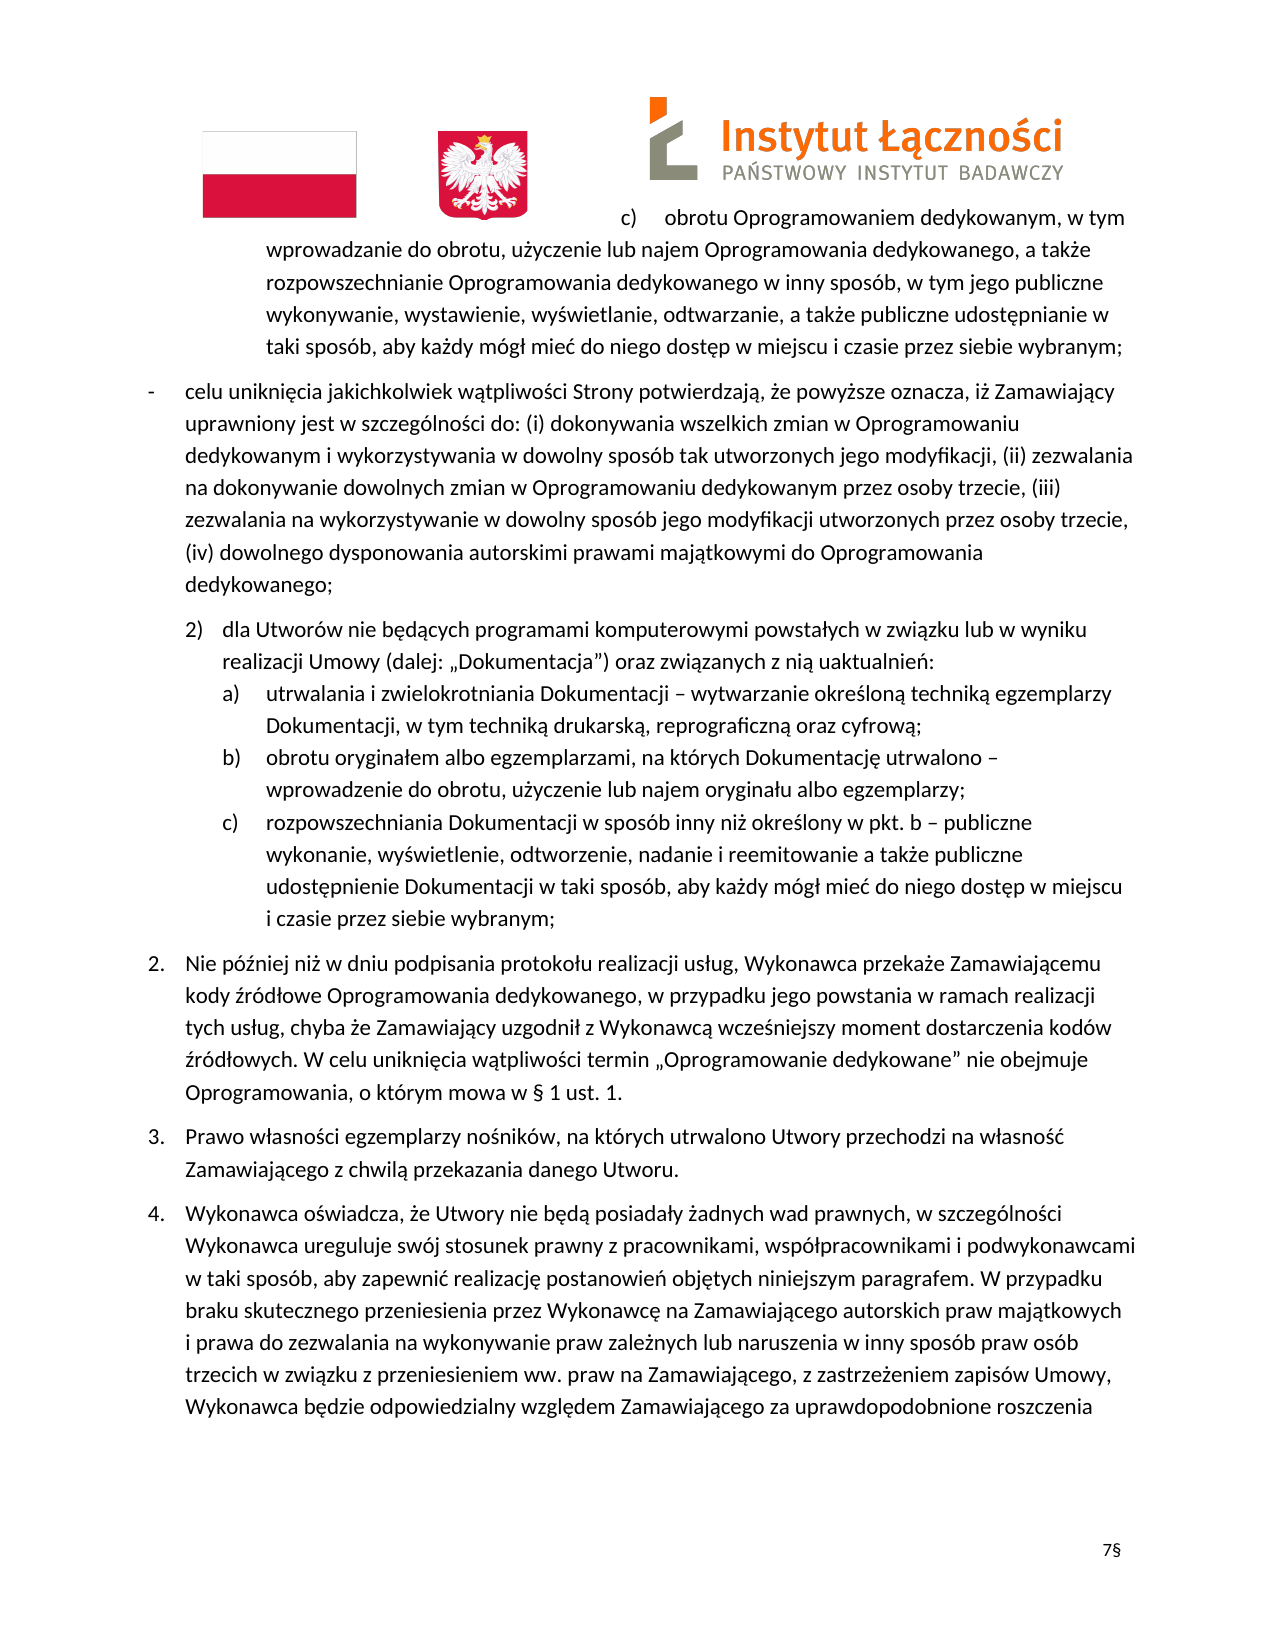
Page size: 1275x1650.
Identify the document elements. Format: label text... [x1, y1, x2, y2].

text - celu uniknięcia jakichkolwiek wątpliwości Strony potwierdzają, że powyższe oznacza, iż Zamawiający uprawniony jest w szczególności do: (i) dokonywania wszelkich zmian w Oprogramowaniu dedykowanym i wykorzystywania w dowolny sposób tak utworzonych jego modyfikacji, (ii) zezwalania na dokonywanie dowolnych zmian w Oprogramowaniu dedykowanym przez osoby trzecie, (iii) zezwalania na wykorzystywanie w dowolny sposób jego modyfikacji utworzonych przez osoby trzecie, (iv) dowolnego dysponowania autorskimi prawami majątkowymi do Oprogramowania dedykowanego; [148, 377, 1137, 598]
list utrwalania i zwielokrotniania Dokumentacji – wytwarzanie określoną techniką egzemplarzy Dokumentacji, w tym techniką drukarską, reprograficzną oraz cyfrową; [222, 679, 1137, 739]
list rozpowszechniania Dokumentacji w sposób inny niż określony w pkt. b – publiczne wykonanie, wyświetlenie, odtworzenie, nadanie i reemitowanie a także publiczne udostępnienie Dokumentacji w taki sposób, aby każdy mógł mieć do niego dostęp w miejscu i czasie przez siebie wybranym; [222, 808, 1137, 932]
list obrotu oryginałem albo egzemplarzami, na których Dokumentację utrwalono – wprowadzenie do obrotu, użyczenie lub najem oryginału albo egzemplarzy; [222, 743, 1137, 804]
picture [620, 73, 1093, 204]
list dla Utworów nie będących programami komputerowymi powstałych w związku lub w wyniku realizacji Umowy (dalej: „Dokumentacja”) oraz związanych z nią uaktualnień: [185, 615, 1137, 675]
list obrotu Oprogramowaniem dedykowanym, w tym wprowadzanie do obrotu, użyczenie lub najem Oprogramowania dedykowanego, a także rozpowszechnianie Oprogramowania dedykowanego w inny sposób, w tym jego publiczne wykonywanie, wystawienie, wyświetlanie, odtwarzanie, a także publiczne udostępnianie w taki sposób, aby każdy mógł mieć do niego dostęp w miejscu i czasie przez siebie wybranym; [222, 203, 1137, 360]
list Prawo własności egzemplarzy nośników, na których utrwalono Utwory przechodzi na własność Zamawiającego z chwilą przekazania danego Utworu. [148, 1122, 1137, 1183]
list Nie później niż w dniu podpisania protokołu realizacji usług, Wykonawca przekaże Zamawiającemu kody źródłowe Oprogramowania dedykowanego, w przypadku jego powstania w ramach realizacji tych usług, chyba że Zamawiający uzgodnił z Wykonawcą wcześniejszy moment dostarczenia kodów źródłowych. W celu uniknięcia wątpliwości termin „Oprogramowanie dedykowane” nie obejmuje Oprogramowania, o którym mowa w § 1 ust. 1. [148, 949, 1137, 1106]
picture [202, 131, 528, 219]
